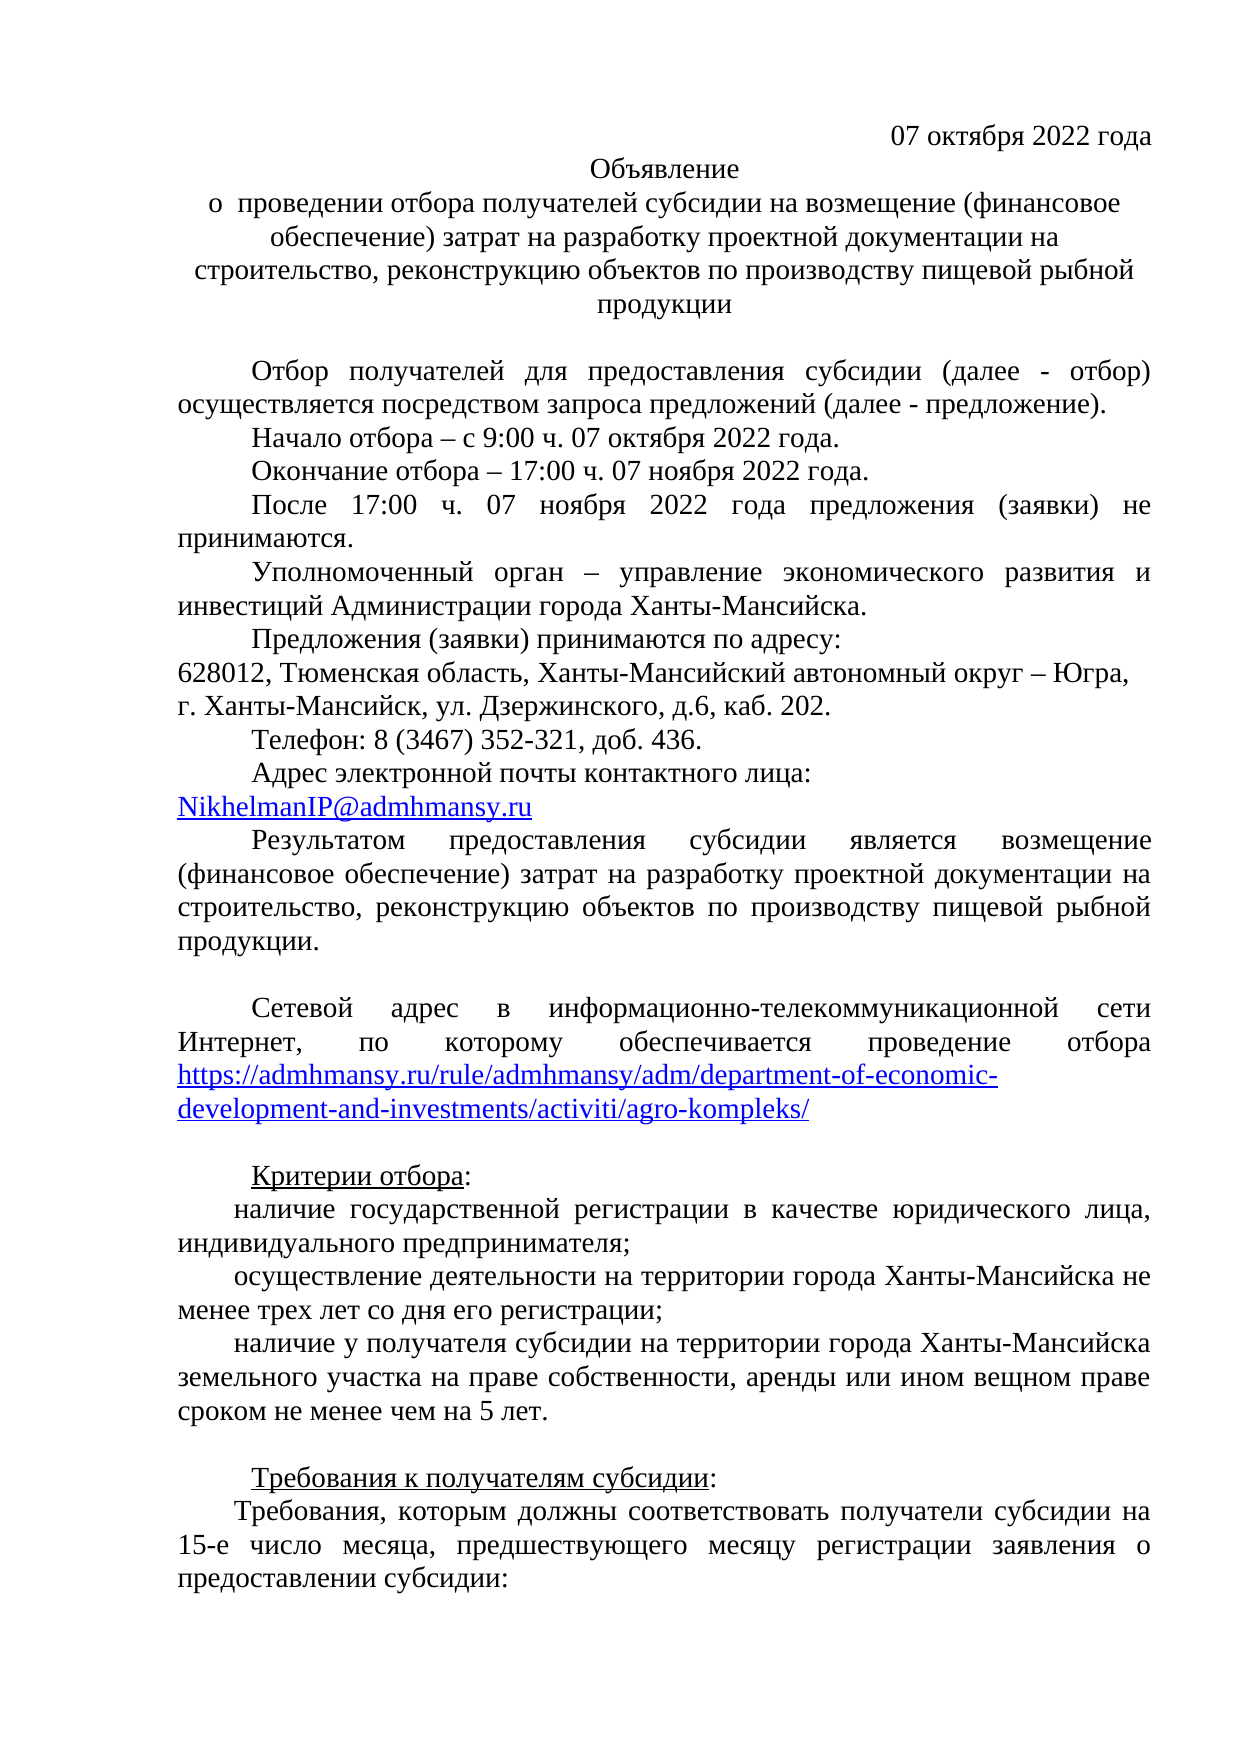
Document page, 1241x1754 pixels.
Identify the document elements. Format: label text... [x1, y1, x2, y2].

text 07 октября 2022 года [177, 118, 1152, 152]
text Окончание отбора – 17:00 ч. 07 ноября 2022 года. [177, 453, 1152, 487]
text Начало отбора – с 9:00 ч. 07 октября 2022 года. [177, 420, 1152, 453]
text Требования к получателям субсидии: [177, 1460, 1152, 1493]
text Уполномоченный орган – управление экономического развития и инвестиций Администрации города Ханты-Мансийска. [177, 554, 1152, 621]
text наличие у получателя субсидии на территории города Ханты-Мансийска земельного участка на праве собственности, аренды или ином вещном праве сроком не менее чем на 5 лет. [177, 1326, 1152, 1426]
text Результатом предоставления субсидии является возмещение (финансовое обеспечение) затрат на разработку проектной документации на строительство, реконструкцию объектов по производству пищевой рыбной продукции. [177, 822, 1152, 957]
text Отбор получателей для предоставления субсидии (далее - отбор) осуществляется посредством запроса предложений (далее - предложение). [177, 353, 1152, 420]
text Адрес электронной почты контактного лица: NikhelmanIP@admhmansy.ru [177, 755, 1152, 822]
text Объявление [177, 152, 1152, 185]
text Требования, которым должны соответствовать получатели субсидии на 15-е число месяца, предшествующего месяцу регистрации заявления о предоставлении субсидии: [177, 1493, 1152, 1594]
text Сетевой адрес в информационно-телекоммуникационной сети Интернет, по которому обеспечивается проведение отбора https://admhmansy.ru/rule/admhmansy/adm/department-of-economic-development-and-investments/activiti/agro-kompleks/ [177, 990, 1152, 1124]
text Предложения (заявки) принимаются по адресу: [177, 621, 1152, 655]
text наличие государственной регистрации в качестве юридического лица, индивидуального предпринимателя; [177, 1191, 1152, 1258]
text осуществление деятельности на территории города Ханты-Мансийска не менее трех лет со дня его регистрации; [177, 1258, 1152, 1326]
text Критерии отбора: [177, 1158, 1152, 1191]
text 628012, Тюменская область, Ханты-Мансийский автономный округ – Югра, г. Ханты-Мансийск, ул. Дзержинского, д.6, каб. 202. [177, 655, 1152, 722]
text Телефон: 8 (3467) 352-321, доб. 436. [177, 722, 1152, 755]
text После 17:00 ч. 07 ноября 2022 года предложения (заявки) не принимаются. [177, 487, 1152, 554]
text о проведении отбора получателей субсидии на возмещение (финансовое обеспечение) затрат на разработку проектной документации на строительство, реконструкцию объектов по производству пищевой рыбной продукции [177, 185, 1152, 319]
